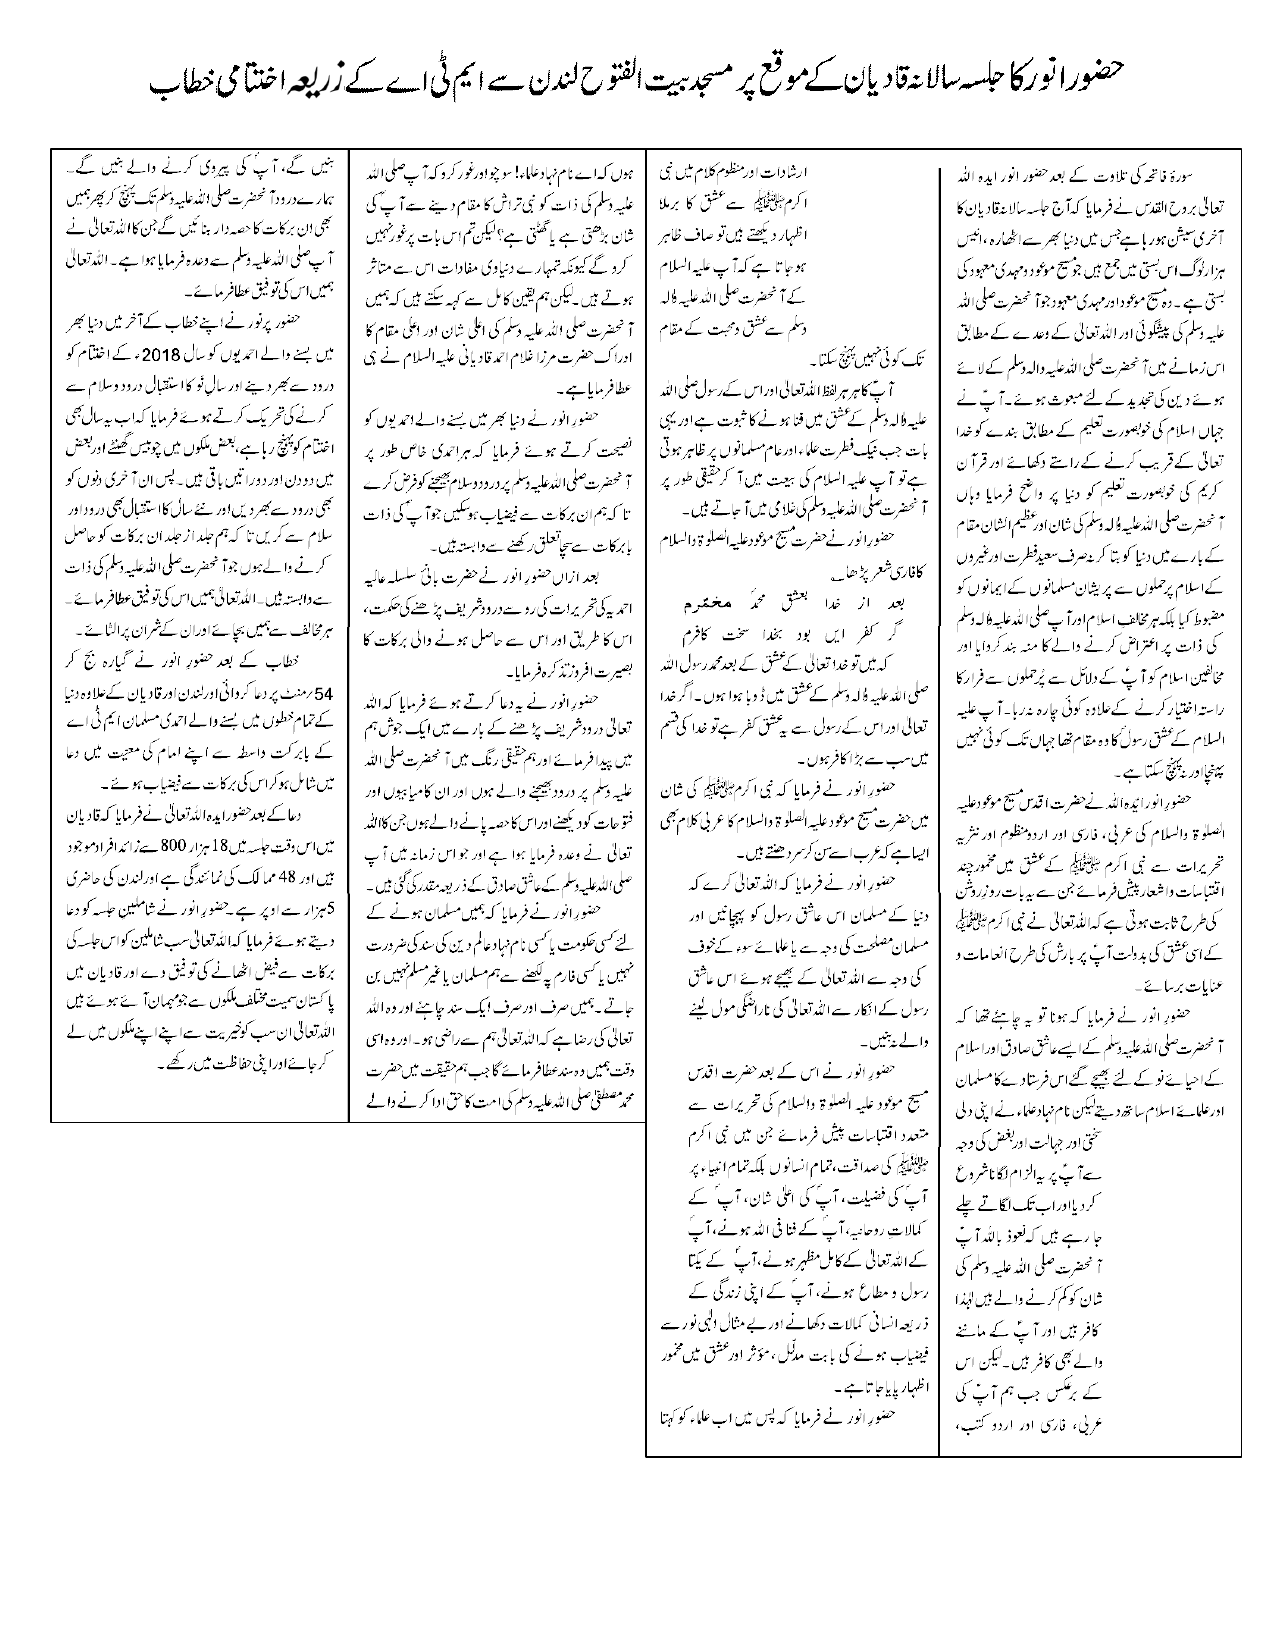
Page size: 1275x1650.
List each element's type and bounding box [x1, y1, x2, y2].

picture [52, 150, 645, 1122]
picture [647, 150, 1241, 1456]
picture [150, 42, 1125, 105]
